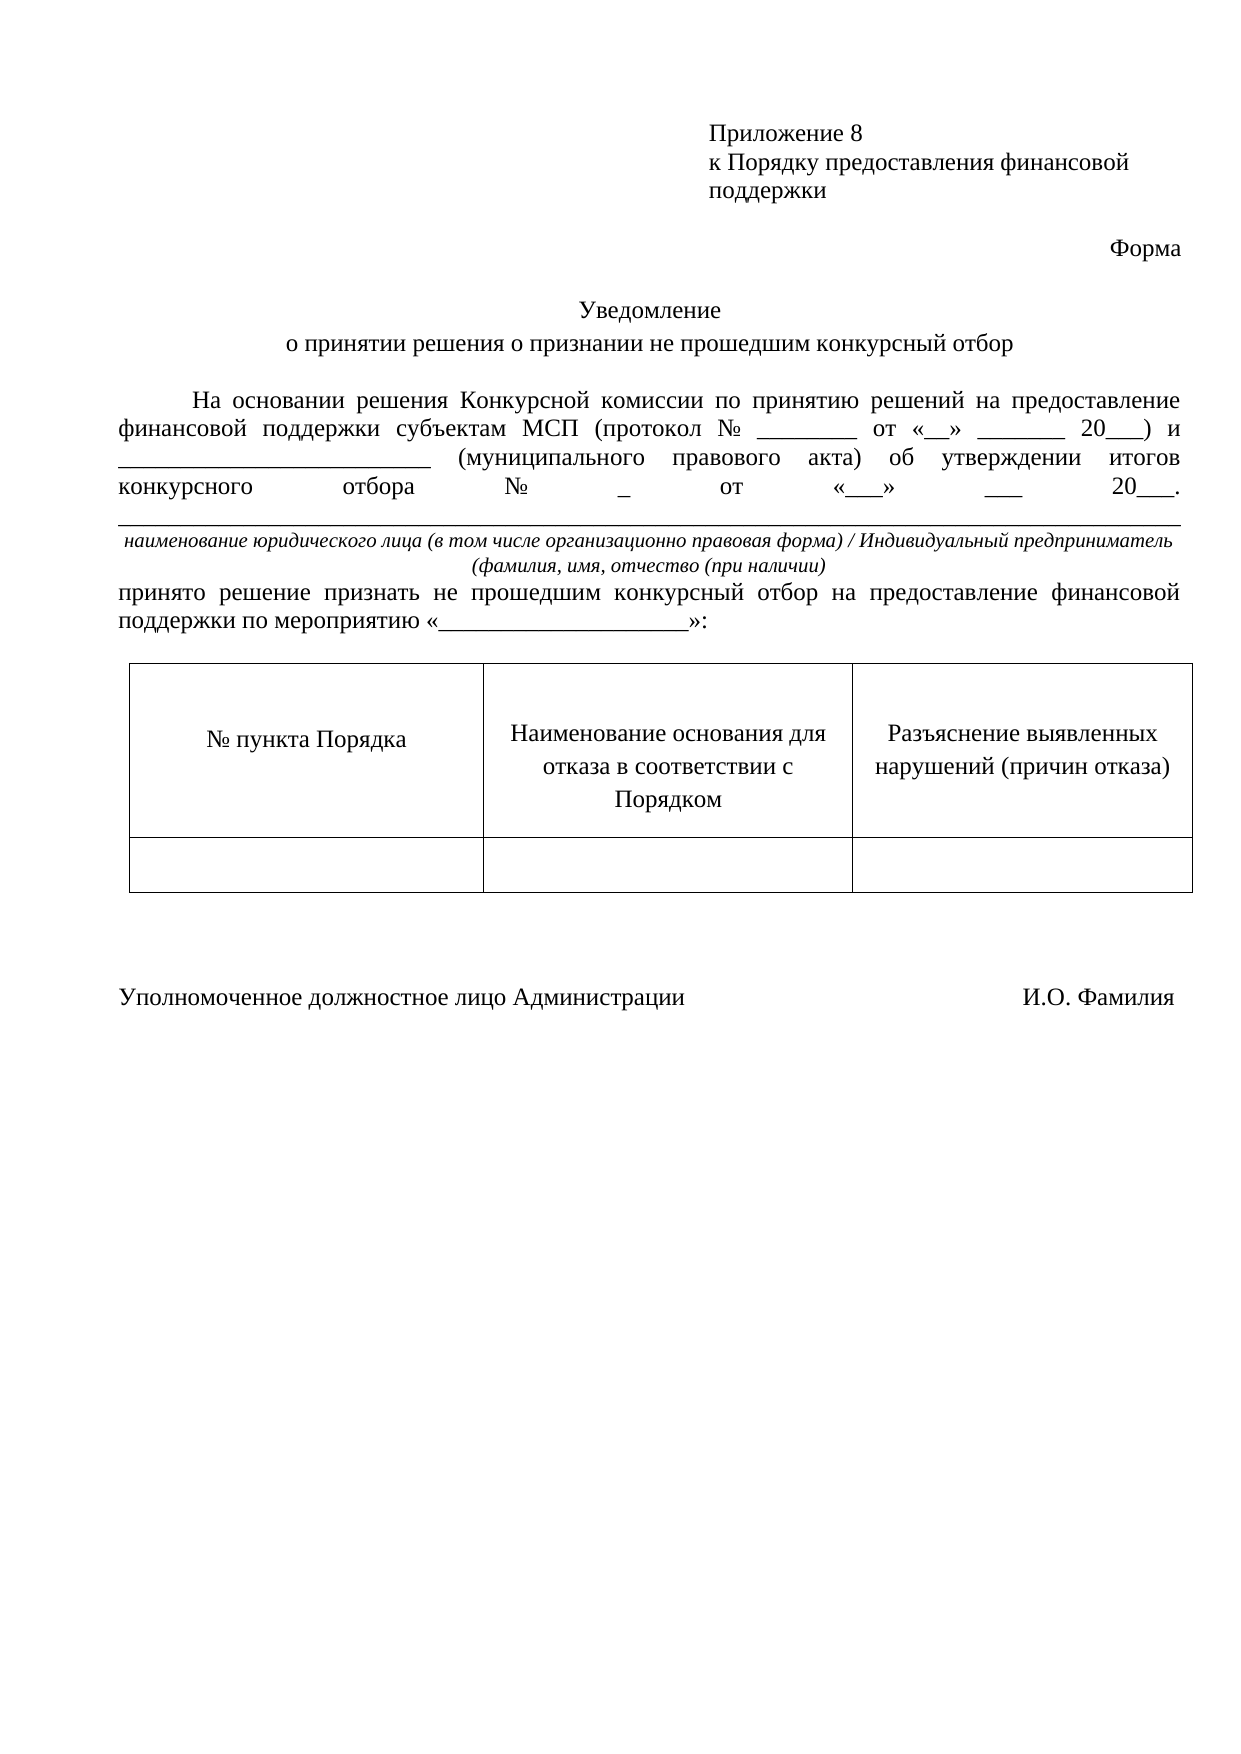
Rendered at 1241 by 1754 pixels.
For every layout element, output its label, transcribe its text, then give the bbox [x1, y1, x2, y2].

text Приложение 8 [709, 118, 1181, 147]
text о принятии решения о признании не прошедшим конкурсный отбор [118, 328, 1181, 357]
text наименование юридического лица (в том числе организационно правовая форма) / Индивидуальный предприниматель (фамилия, имя, отчество (при наличии) [118, 528, 1181, 577]
text Уполномоченное должностное лицо Администрации И.О. Фамилия [118, 982, 1181, 1011]
table_header Разъяснение выявленных нарушений (причин отказа) [853, 664, 1192, 837]
table_header № пункта Порядка [130, 664, 483, 837]
text принято решение признать не прошедшим конкурсный отбор на предоставление финансовой поддержки по мероприятию «____________________»: [118, 577, 1181, 634]
table_cell [484, 838, 852, 892]
text На основании решения Конкурсной комиссии по принятию решений на предоставление финансовой поддержки субъектам МСП (протокол № ________ от «__» _______ 20___) и _________________________ (муниципального правового акта) об утверждении итогов конкурсного отбора № _ от «___» ___ 20___. _____________________________________________________________________________________ [118, 385, 1181, 525]
text Форма [118, 233, 1181, 262]
table_cell [853, 838, 1192, 892]
table_header Наименование основания для отказа в соответствии с Порядком [484, 664, 852, 837]
table_cell [130, 838, 483, 892]
text Уведомление [118, 295, 1181, 324]
text к Порядку предоставления финансовой поддержки [709, 147, 1181, 204]
